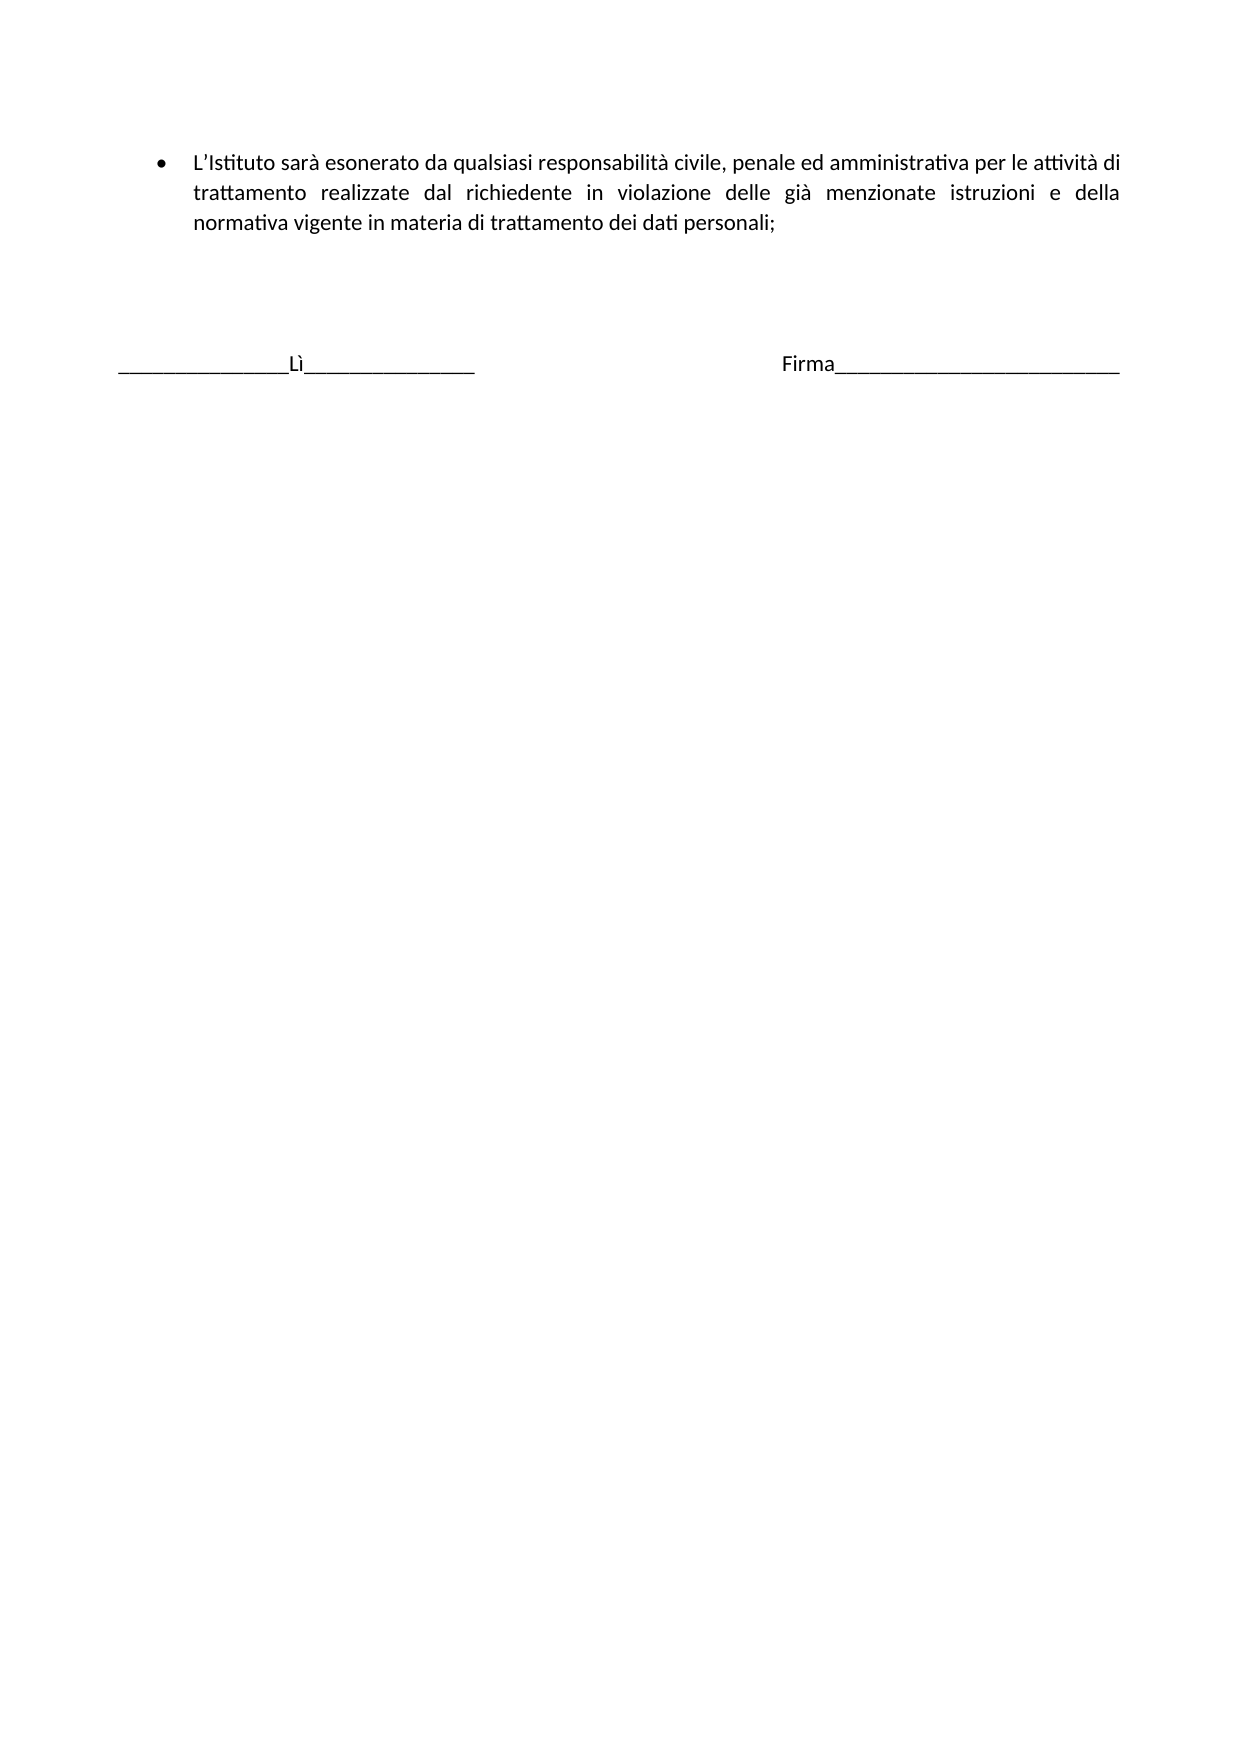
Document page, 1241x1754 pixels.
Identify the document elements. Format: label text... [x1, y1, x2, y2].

text _______________Lì_______________ Firma_________________________ [118, 349, 1122, 377]
list L’Istituto sarà esonerato da qualsiasi responsabilità civile, penale ed amministrativa per le attività di trattamento realizzate dal richiedente in violazione delle già menzionate istruzioni e della normativa vigente in materia di trattamento dei dati personali; [156, 148, 1122, 236]
